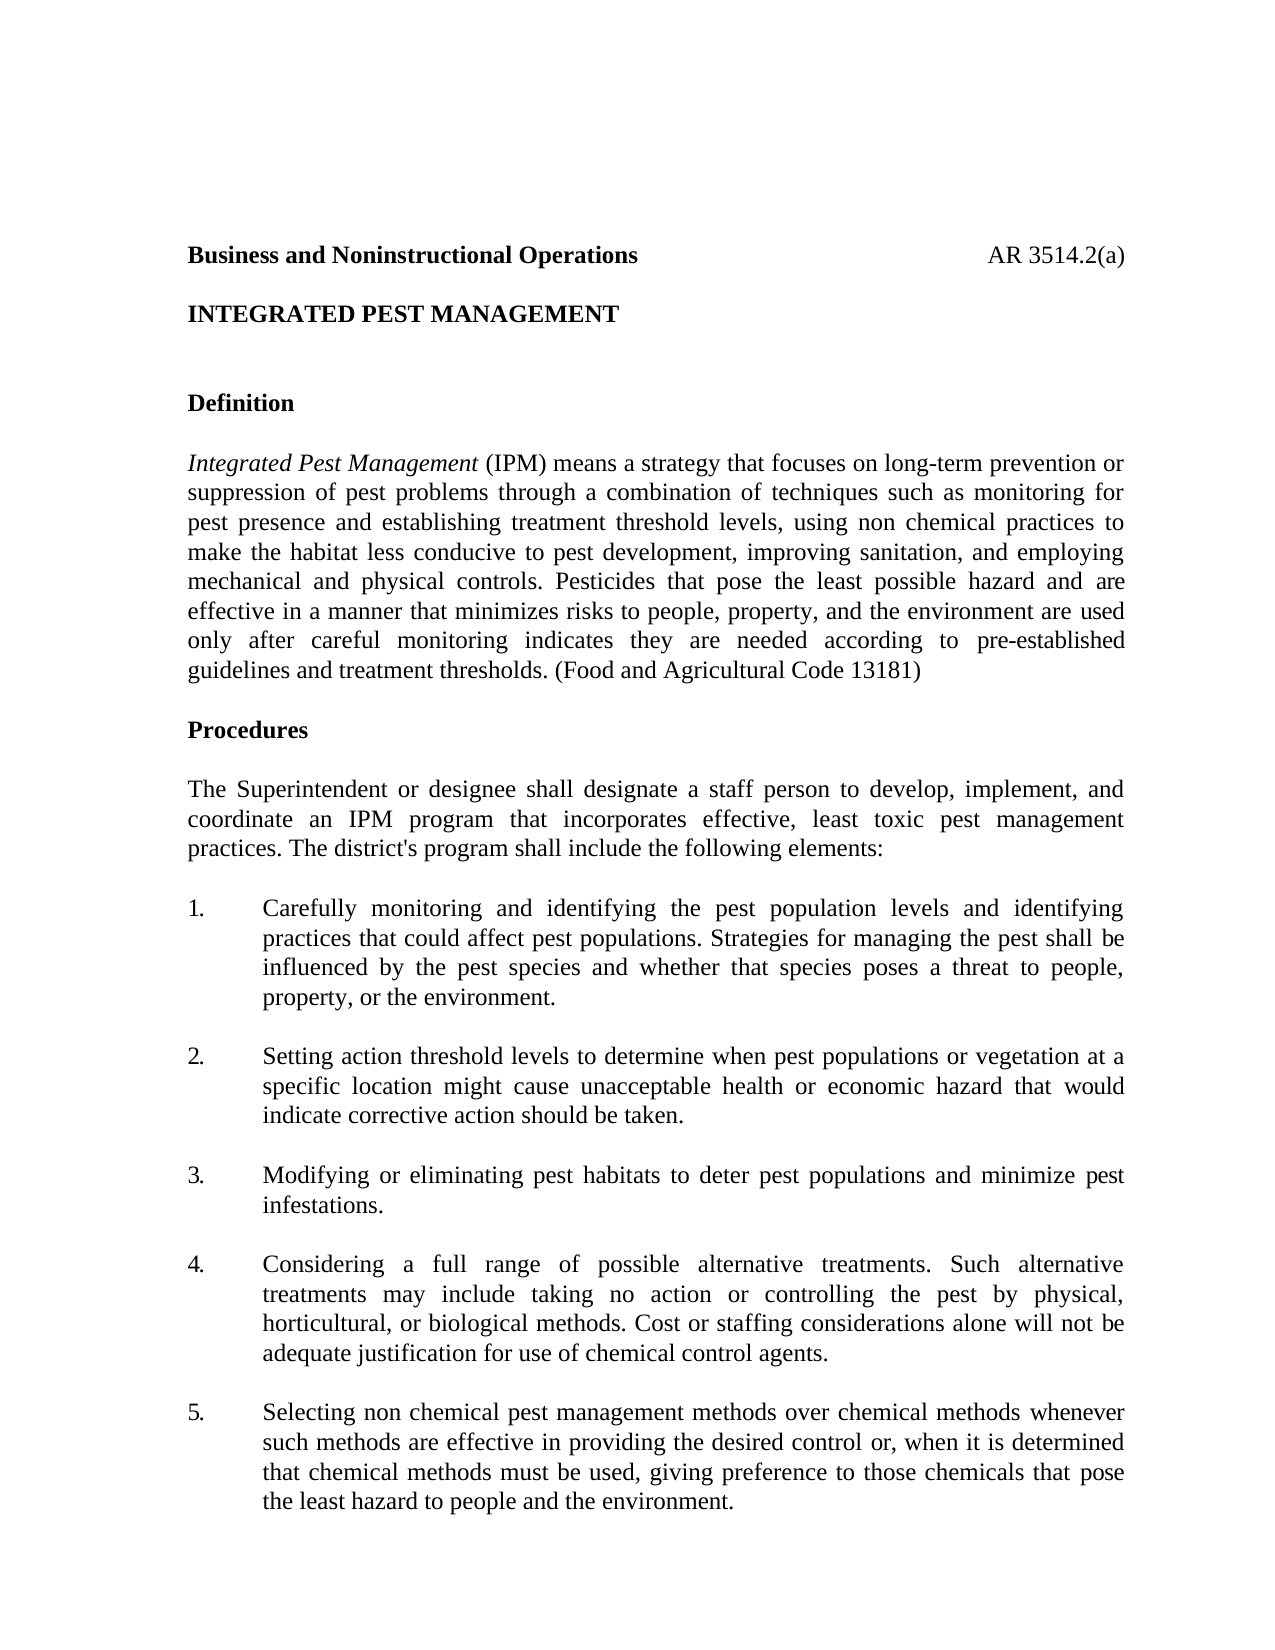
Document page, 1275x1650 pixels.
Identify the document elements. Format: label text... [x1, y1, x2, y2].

list Modifying or eliminating pest habitats to deter pest populations and minimize pest infestations. [187, 1160, 1124, 1218]
text Business and Noninstructional Operations AR 3514.2(a) [187, 240, 1135, 269]
list Setting action threshold levels to determine when pest populations or vegetation at a specific location might cause unacceptable health or economic hazard that would indicate corrective action should be taken. [187, 1041, 1125, 1129]
list Carefully monitoring and identifying the pest population levels and identifying practices that could affect pest populations. Strategies for managing the pest shall be influenced by the pest species and whether that species poses a threat to people, property, or the environment. [187, 893, 1124, 1011]
list Selecting non chemical pest management methods over chemical methods whenever such methods are effective in providing the desired control or, when it is determined that chemical methods must be used, giving preference to those chemicals that pose the least hazard to people and the environment. [187, 1397, 1124, 1515]
list Considering a full range of possible alternative treatments. Such alternative treatments may include taking no action or controlling the pest by physical, horticultural, or biological methods. Cost or staffing considerations alone will not be adequate justification for use of chemical control agents. [187, 1249, 1124, 1367]
text Integrated Pest Management (IPM) means a strategy that focuses on long-term prevention or suppression of pest problems through a combination of techniques such as monitoring for pest presence and establishing treatment threshold levels, using non chemical practices to make the habitat less conducive to pest development, improving sanitation, and employing mechanical and physical controls. Pesticides that pose the least possible hazard and are effective in a manner that minimizes risks to people, property, and the environment are used only after careful monitoring indicates they are needed according to pre-established guidelines and treatment thresholds. (Food and Agricultural Code 13181) [187, 448, 1125, 684]
text Definition [187, 388, 1135, 417]
subtitle Procedures [187, 715, 1135, 744]
text The Superintendent or designee shall designate a staff person to develop, implement, and coordinate an IPM program that incorporates effective, least toxic pest management practices. The district's program shall include the following elements: [187, 774, 1125, 862]
subtitle INTEGRATED PEST MANAGEMENT [187, 299, 1135, 328]
